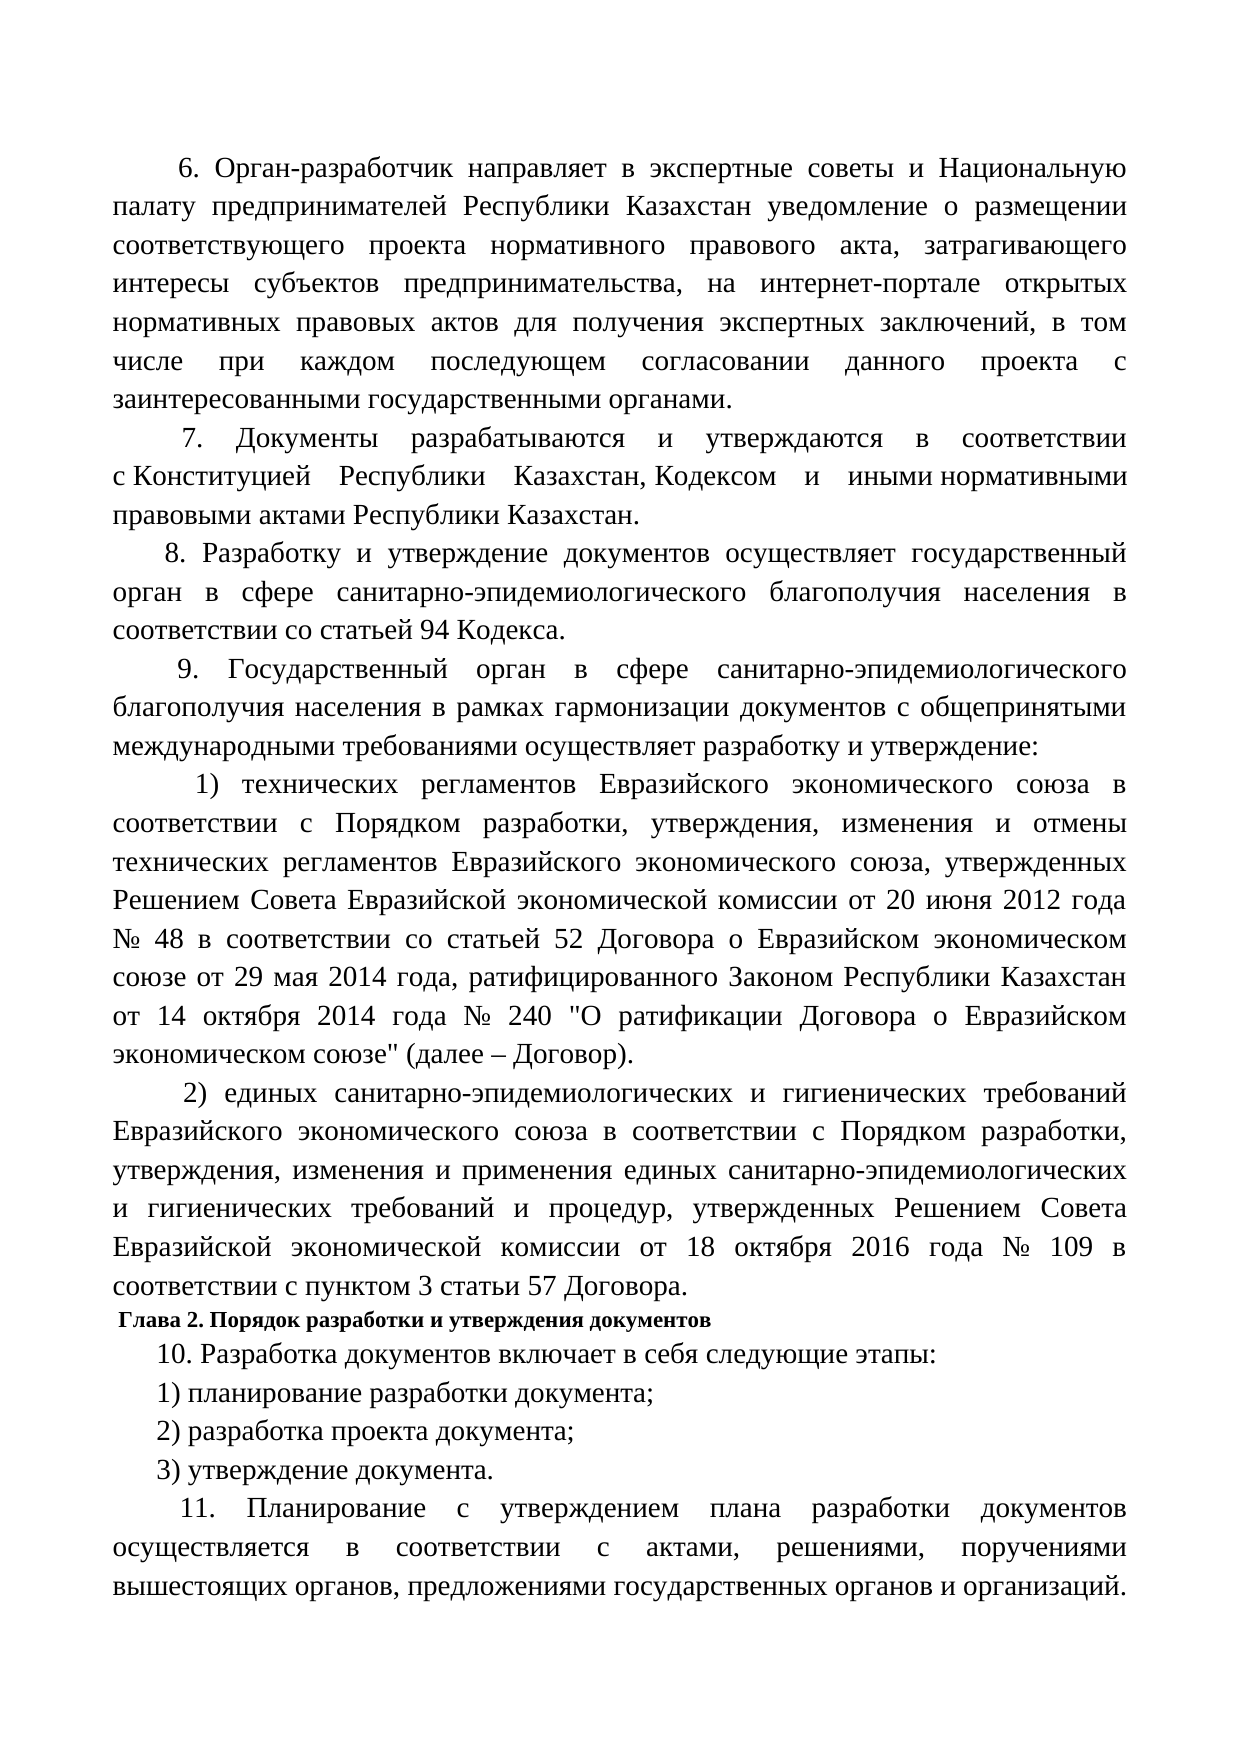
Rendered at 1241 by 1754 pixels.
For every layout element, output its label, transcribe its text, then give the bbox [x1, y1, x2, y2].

text 6. Орган-разработчик направляет в экспертные советы и Национальную палату предпринимателей Республики Казахстан уведомление о размещении соответствующего проекта нормативного правового акта, затрагивающего интересы субъектов предпринимательства, на интернет-портале открытых нормативных правовых актов для получения экспертных заключений, в том числе при каждом последующем согласовании данного проекта с заинтересованными государственными органами. [112, 150, 1128, 415]
text 1) планирование разработки документа; [112, 1375, 1128, 1408]
text 2) разработка проекта документа; [112, 1413, 1128, 1447]
text 7. Документы разрабатываются и утверждаются в соответствии с Конституцией Республики Казахстан, Кодексом и иными нормативными правовыми актами Республики Казахстан. [112, 420, 1128, 530]
text 9. Государственный орган в сфере санитарно-эпидемиологического благополучия населения в рамках гармонизации документов с общепринятыми международными требованиями осуществляет разработку и утверждение: [112, 651, 1128, 762]
text 11. Планирование с утверждением плана разработки документов осуществляется в соответствии с актами, решениями, поручениями вышестоящих органов, предложениями государственных органов и организаций. [112, 1491, 1128, 1601]
text 8. Разработку и утверждение документов осуществляет государственный орган в сфере санитарно-эпидемиологического благополучия населения в соответствии со статьей 94 Кодекса. [112, 535, 1128, 646]
text 1) технических регламентов Евразийского экономического союза в соответствии с Порядком разработки, утверждения, изменения и отмены технических регламентов Евразийского экономического союза, утвержденных Решением Совета Евразийской экономической комиссии от 20 июня 2012 года № 48 в соответствии со статьей 52 Договора о Евразийском экономическом союзе от 29 мая 2014 года, ратифицированного Законом Республики Казахстан от 14 октября 2014 года № 240 "О ратификации Договора о Евразийском экономическом союзе" (далее – Договор). [112, 767, 1128, 1070]
text 10. Разработка документов включает в себя следующие этапы: [112, 1336, 1128, 1370]
text 3) утверждение документа. [112, 1452, 1128, 1486]
text Глава 2. Порядок разработки и утверждения документов [112, 1306, 1128, 1333]
text 2) единых санитарно-эпидемиологических и гигиенических требований Евразийского экономического союза в соответствии с Порядком разработки, утверждения, изменения и применения единых санитарно-эпидемиологических и гигиенических требований и процедур, утвержденных Решением Совета Евразийской экономической комиссии от 18 октября 2016 года № 109 в соответствии с пунктом 3 статьи 57 Договора. [112, 1075, 1128, 1301]
